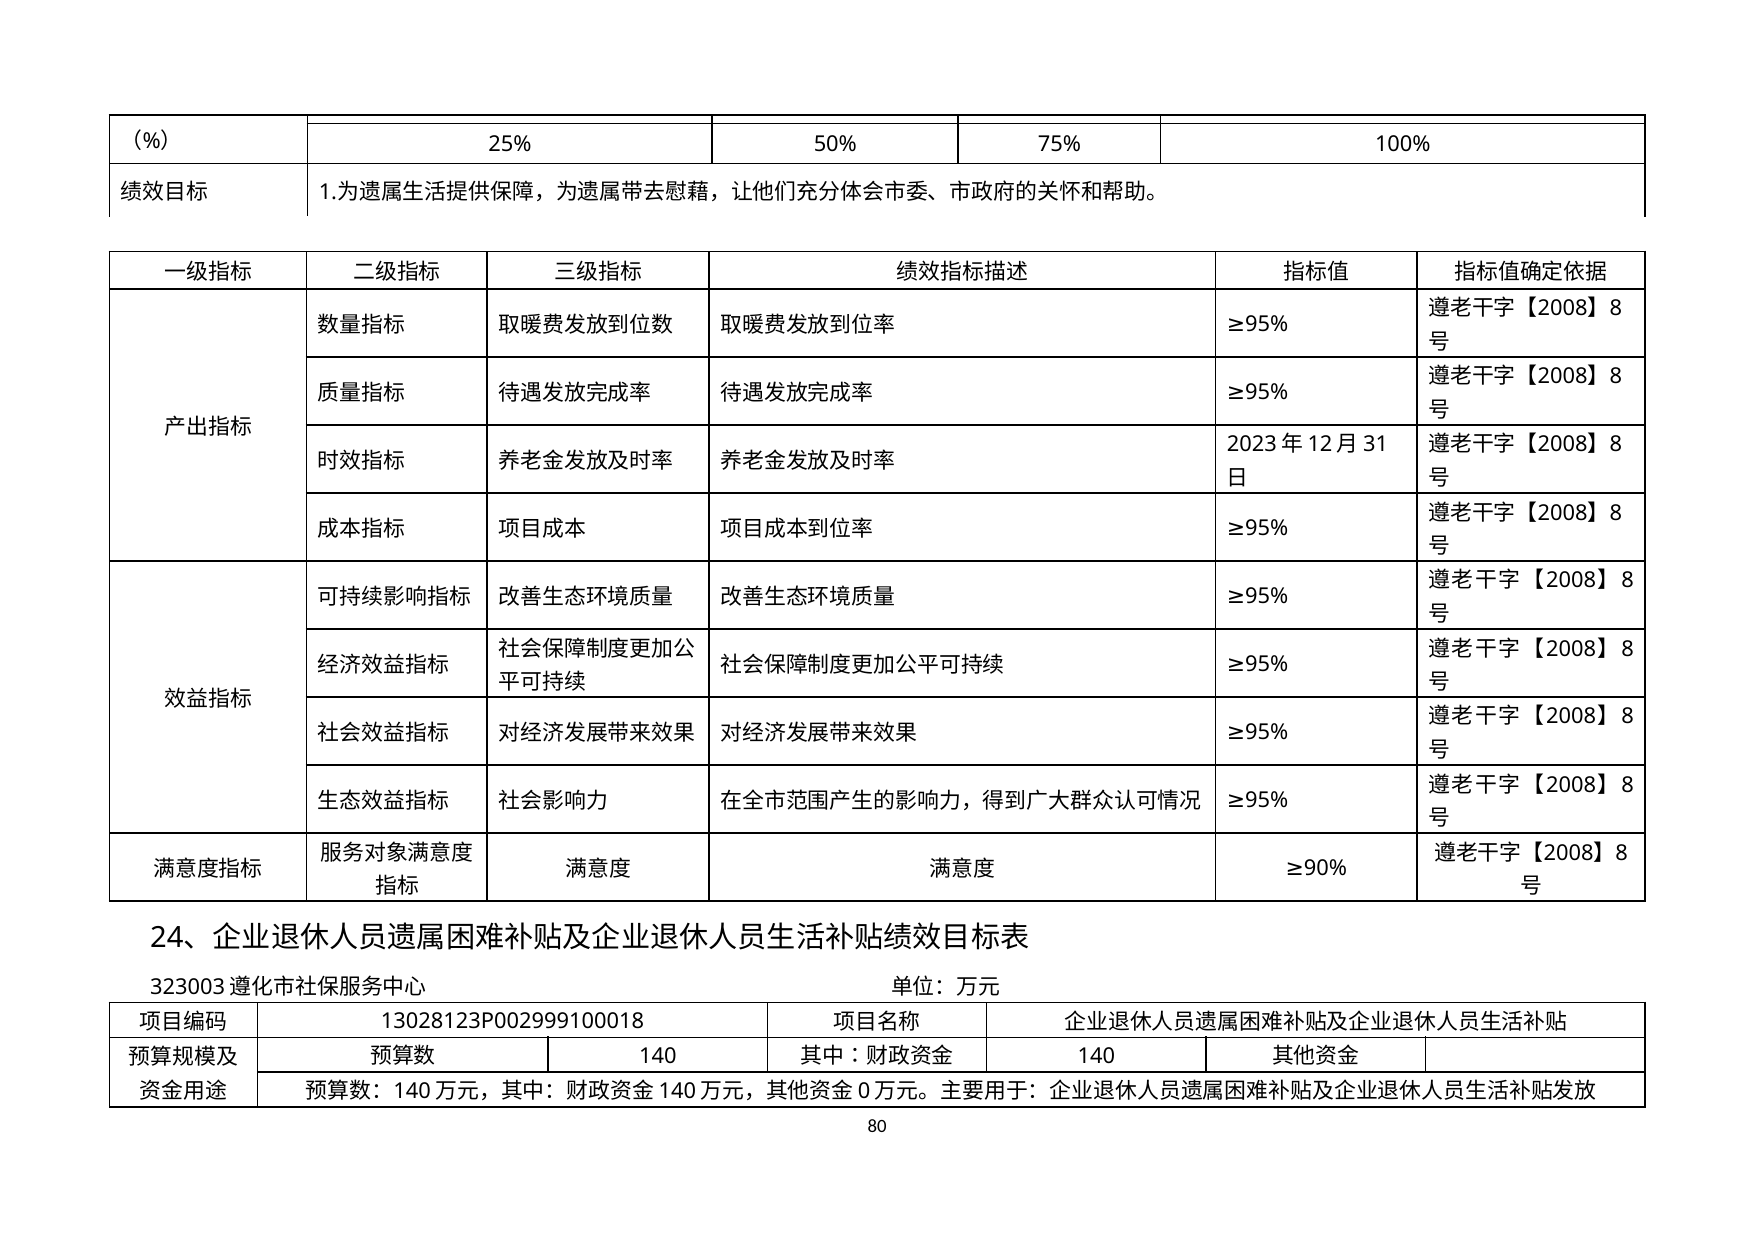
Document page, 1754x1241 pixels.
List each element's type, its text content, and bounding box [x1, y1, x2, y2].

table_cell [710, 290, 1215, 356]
text 323003遵化市社保服务中心 单位：万元 [150, 968, 1604, 1002]
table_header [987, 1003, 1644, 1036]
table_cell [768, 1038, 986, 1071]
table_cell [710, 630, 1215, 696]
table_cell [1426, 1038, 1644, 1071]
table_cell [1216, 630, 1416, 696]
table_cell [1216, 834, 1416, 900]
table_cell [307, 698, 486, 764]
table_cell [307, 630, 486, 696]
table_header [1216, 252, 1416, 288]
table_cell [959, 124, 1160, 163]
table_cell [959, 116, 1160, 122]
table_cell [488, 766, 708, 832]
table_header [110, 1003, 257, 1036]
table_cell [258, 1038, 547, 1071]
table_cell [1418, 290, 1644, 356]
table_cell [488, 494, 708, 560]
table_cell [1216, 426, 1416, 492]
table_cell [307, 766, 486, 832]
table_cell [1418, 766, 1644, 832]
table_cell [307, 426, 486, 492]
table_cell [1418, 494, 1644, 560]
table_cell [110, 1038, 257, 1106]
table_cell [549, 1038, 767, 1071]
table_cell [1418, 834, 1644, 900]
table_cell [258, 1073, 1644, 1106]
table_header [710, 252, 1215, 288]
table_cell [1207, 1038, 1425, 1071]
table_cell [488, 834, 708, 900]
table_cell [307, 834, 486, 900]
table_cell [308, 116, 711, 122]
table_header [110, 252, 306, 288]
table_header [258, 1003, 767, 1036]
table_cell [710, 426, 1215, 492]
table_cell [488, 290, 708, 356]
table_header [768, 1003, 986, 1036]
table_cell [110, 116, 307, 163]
text 24、企业退休人员遗属困难补贴及企业退休人员生活补贴绩效目标表 [150, 902, 1604, 968]
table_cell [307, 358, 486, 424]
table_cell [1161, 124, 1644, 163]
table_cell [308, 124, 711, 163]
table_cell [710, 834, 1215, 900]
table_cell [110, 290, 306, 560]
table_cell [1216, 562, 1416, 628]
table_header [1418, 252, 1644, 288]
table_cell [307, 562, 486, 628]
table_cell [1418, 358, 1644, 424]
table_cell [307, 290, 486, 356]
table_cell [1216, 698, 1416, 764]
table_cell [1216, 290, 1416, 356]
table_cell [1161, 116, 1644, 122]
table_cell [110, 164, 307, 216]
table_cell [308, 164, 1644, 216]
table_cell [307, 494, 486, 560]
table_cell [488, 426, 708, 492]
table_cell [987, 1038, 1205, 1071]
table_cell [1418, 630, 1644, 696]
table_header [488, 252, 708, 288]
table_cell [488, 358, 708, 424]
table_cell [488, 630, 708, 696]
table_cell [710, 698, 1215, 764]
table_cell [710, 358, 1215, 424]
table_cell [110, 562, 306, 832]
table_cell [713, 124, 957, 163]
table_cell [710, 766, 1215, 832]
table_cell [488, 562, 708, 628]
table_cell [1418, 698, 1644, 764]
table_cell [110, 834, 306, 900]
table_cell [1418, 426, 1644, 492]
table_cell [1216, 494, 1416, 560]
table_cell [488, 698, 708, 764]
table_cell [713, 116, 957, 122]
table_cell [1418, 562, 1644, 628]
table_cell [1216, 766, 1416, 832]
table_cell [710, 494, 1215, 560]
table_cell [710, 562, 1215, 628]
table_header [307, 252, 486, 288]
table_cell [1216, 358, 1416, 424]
